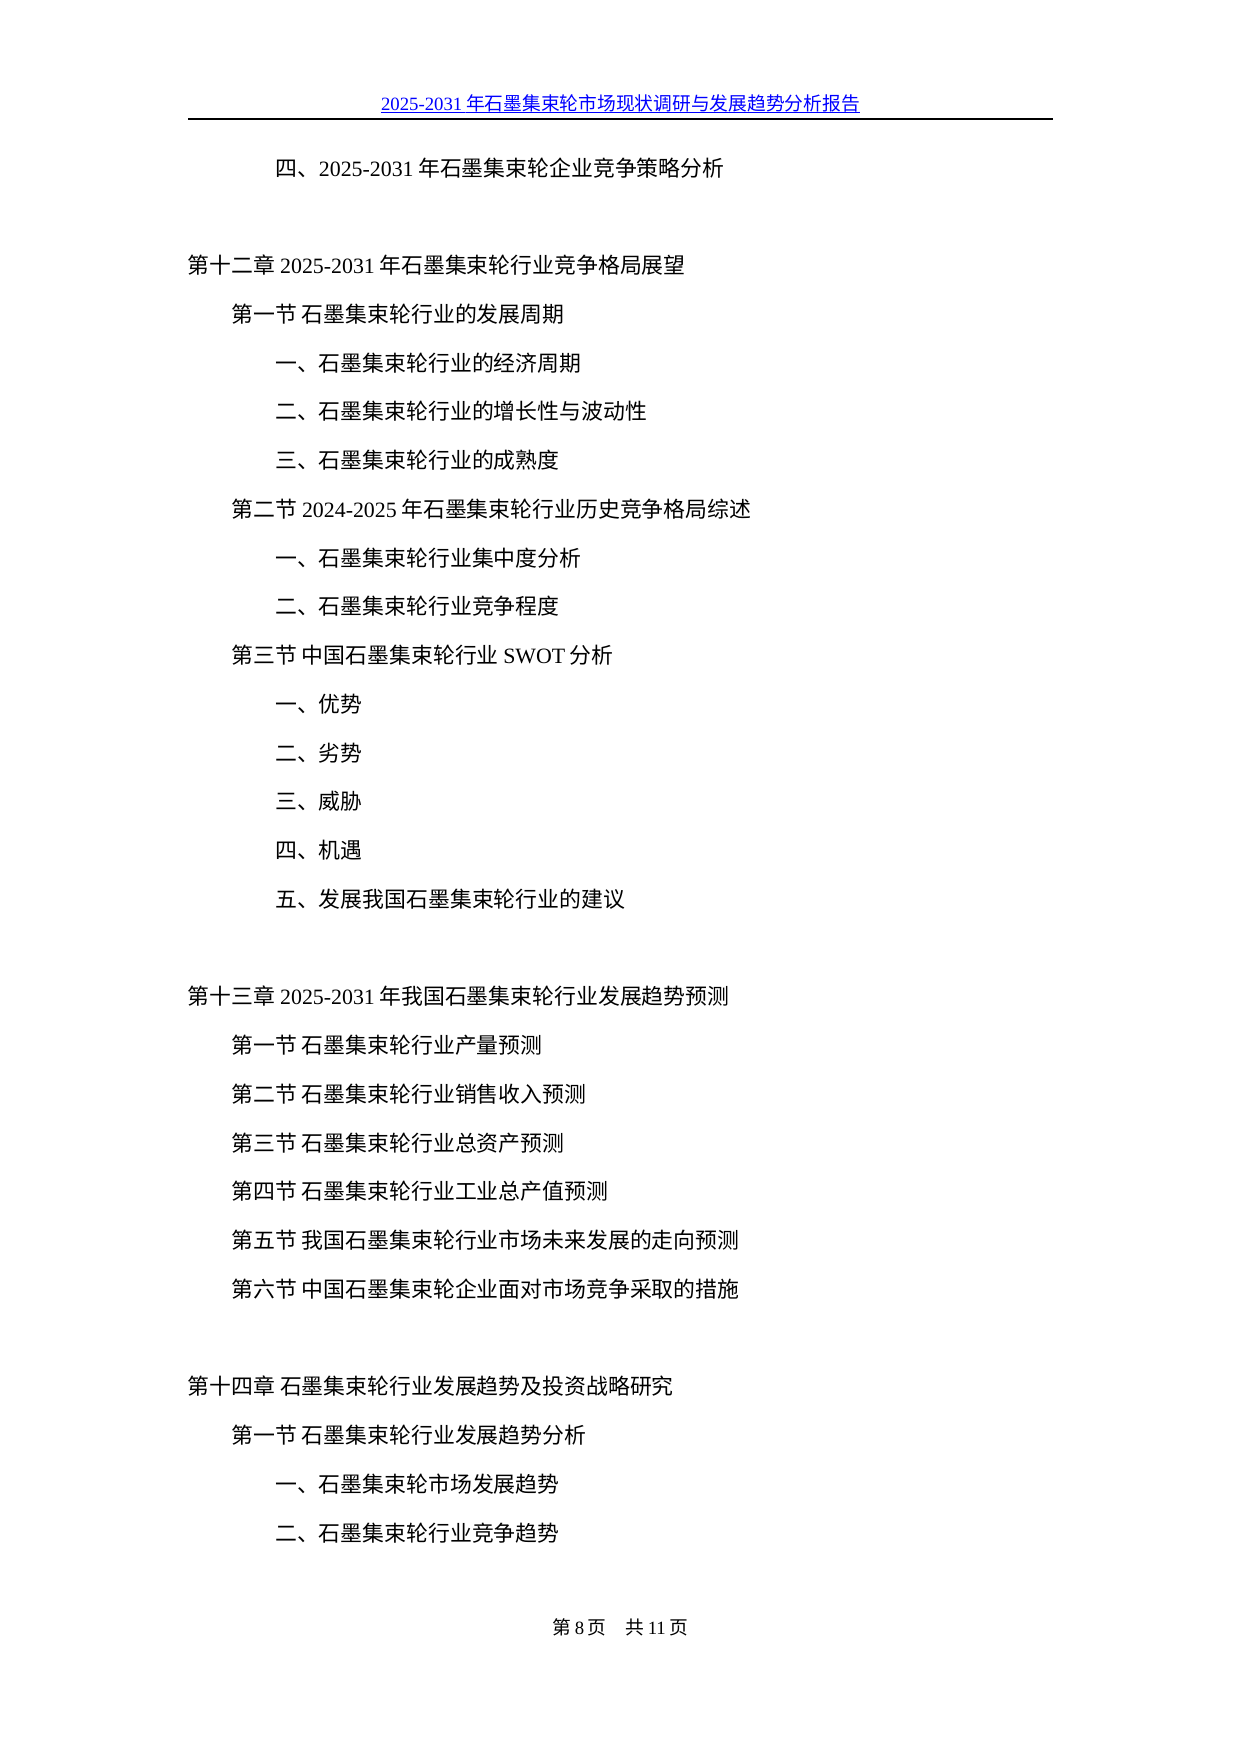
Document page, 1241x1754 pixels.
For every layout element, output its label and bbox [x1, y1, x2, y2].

text [187, 150, 1053, 1548]
